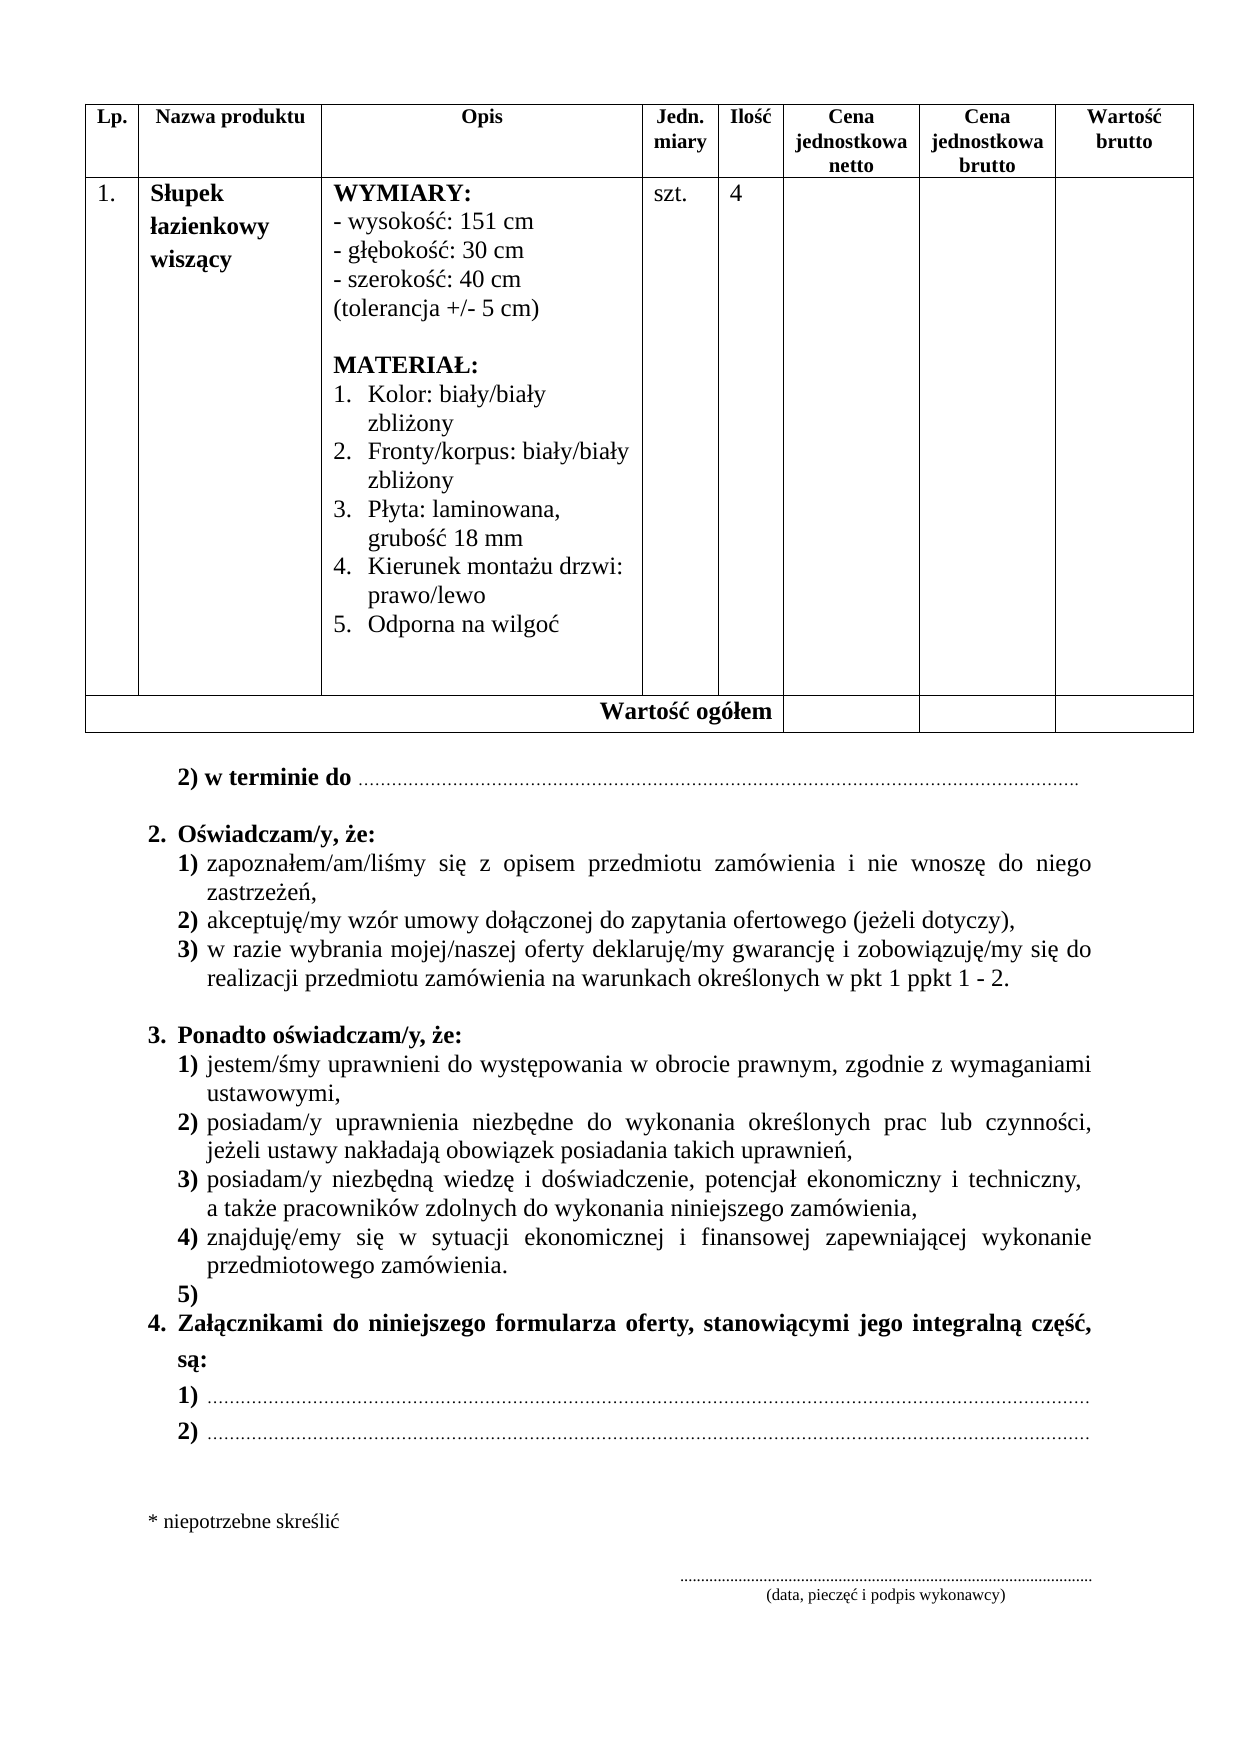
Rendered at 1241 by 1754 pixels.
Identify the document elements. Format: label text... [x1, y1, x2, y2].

table_header Cena jednostkowa brutto [920, 105, 1055, 177]
table_header Wartość brutto [1056, 105, 1193, 177]
table_cell [784, 696, 919, 732]
list posiadam/y niezbędną wiedzę i doświadczenie, potencjał ekonomiczny i techniczny, a także pracowników zdolnych do wykonania niniejszego zamówienia, [177, 1164, 1093, 1222]
list Załącznikami do niniejszego formularza oferty, stanowiącymi jego integralną część, są: [148, 1308, 1093, 1373]
table_header Ilość [719, 105, 783, 177]
list posiadam/y uprawnienia niezbędne do wykonania określonych prac lub czynności, jeżeli ustawy nakładają obowiązek posiadania takich uprawnień, [177, 1107, 1093, 1164]
list jestem/śmy uprawnieni do występowania w obrocie prawnym, zgodnie z wymaganiami ustawowymi, [177, 1049, 1093, 1107]
text (data, pieczęć i podpis wykonawcy) [679, 1585, 1093, 1604]
text ................................................................................................... [679, 1566, 1093, 1585]
table_header Lp. [86, 105, 138, 177]
list …………………………………………………………………………………………………………………………………………… [177, 1380, 1093, 1409]
table_cell [784, 178, 919, 695]
table_cell Słupek łazienkowy wiszący [139, 178, 321, 695]
list Ponadto oświadczam/y, że: [148, 1021, 1093, 1049]
table_cell [920, 178, 1055, 695]
table_cell szt. [643, 178, 718, 695]
list …………………………………………………………………………………………………………………………………………… [177, 1416, 1093, 1445]
table_cell [1056, 178, 1193, 695]
table_cell WYMIARY: - wysokość: 151 cm - głębokość: 30 cm - szerokość: 40 cm (tolerancja +/- 5 cm) MATERIAŁ: Kolor: biały/biały zbliżony Fronty/korpus: biały/biały zbliżony Płyta: laminowana, grubość 18 mm Kierunek montażu drzwi: prawo/lewo Odporna na wilgoć [322, 178, 642, 695]
text * niepotrzebne skreślić [148, 1509, 1093, 1533]
table_header Cena jednostkowa netto [784, 105, 919, 177]
table_header Opis [322, 105, 642, 177]
table_cell 1. [86, 178, 138, 695]
table_header Jedn. miary [643, 105, 718, 177]
table_cell Wartość ogółem [86, 696, 783, 732]
table_cell [920, 696, 1055, 732]
list znajduję/emy się w sytuacji ekonomicznej i finansowej zapewniającej wykonanie przedmiotowego zamówienia. [177, 1222, 1093, 1279]
text 2) w terminie do …………………………………………………………………………………………………………………. [177, 762, 1093, 791]
list akceptuję/my wzór umowy dołączonej do zapytania ofertowego (jeżeli dotyczy), [177, 906, 1093, 934]
table_cell 4 [719, 178, 783, 695]
list Oświadczam/y, że: [148, 819, 1093, 848]
list zapoznałem/am/liśmy się z opisem przedmiotu zamówienia i nie wnoszę do niego zastrzeżeń, [177, 848, 1093, 906]
list w razie wybrania mojej/naszej oferty deklaruję/my gwarancję i zobowiązuję/my się do realizacji przedmiotu zamówienia na warunkach określonych w pkt 1 ppkt 1 - 2. [177, 934, 1093, 992]
table_header Nazwa produktu [139, 105, 321, 177]
table_cell [1056, 696, 1193, 732]
